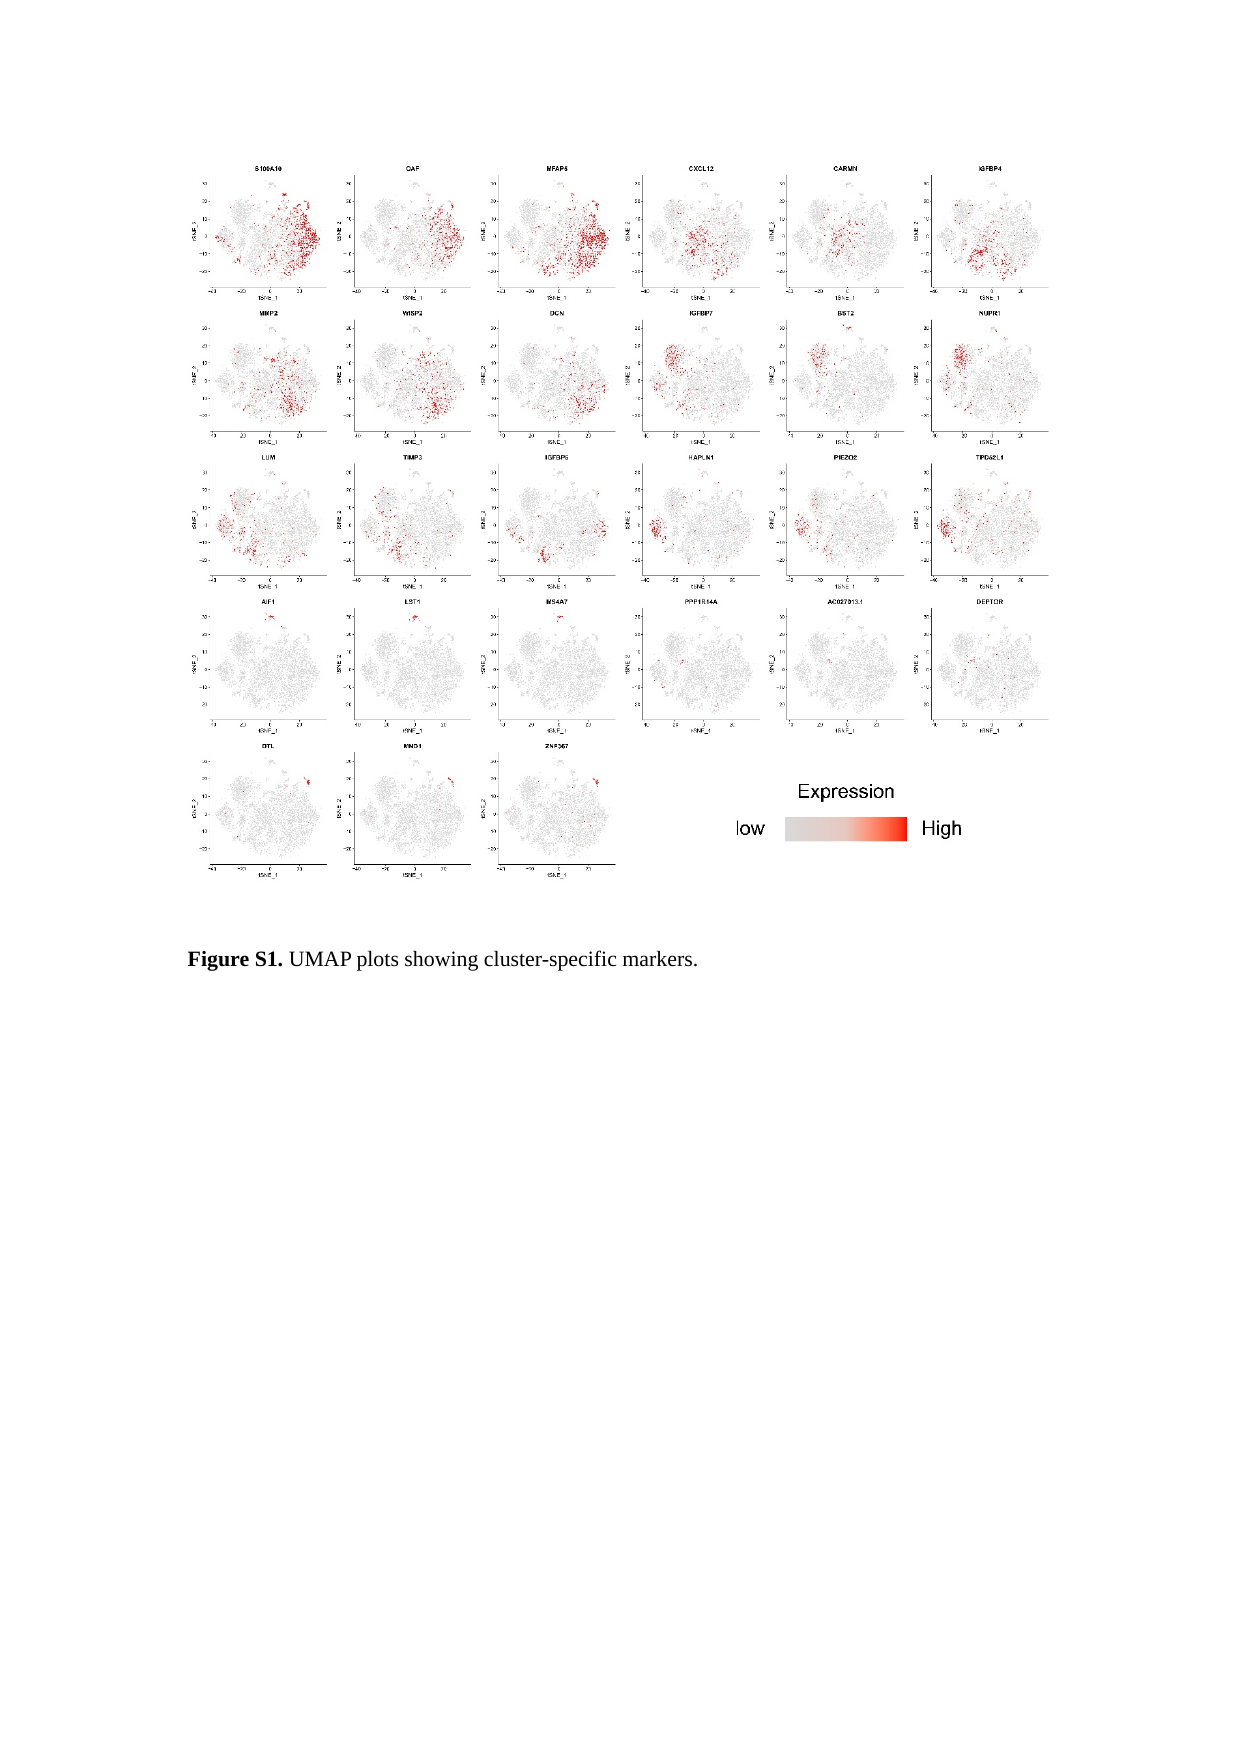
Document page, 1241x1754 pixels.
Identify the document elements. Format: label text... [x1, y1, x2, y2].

picture [187, 162, 1053, 883]
text Figure S1. UMAP plots showing cluster-specific markers. [187, 942, 1053, 974]
